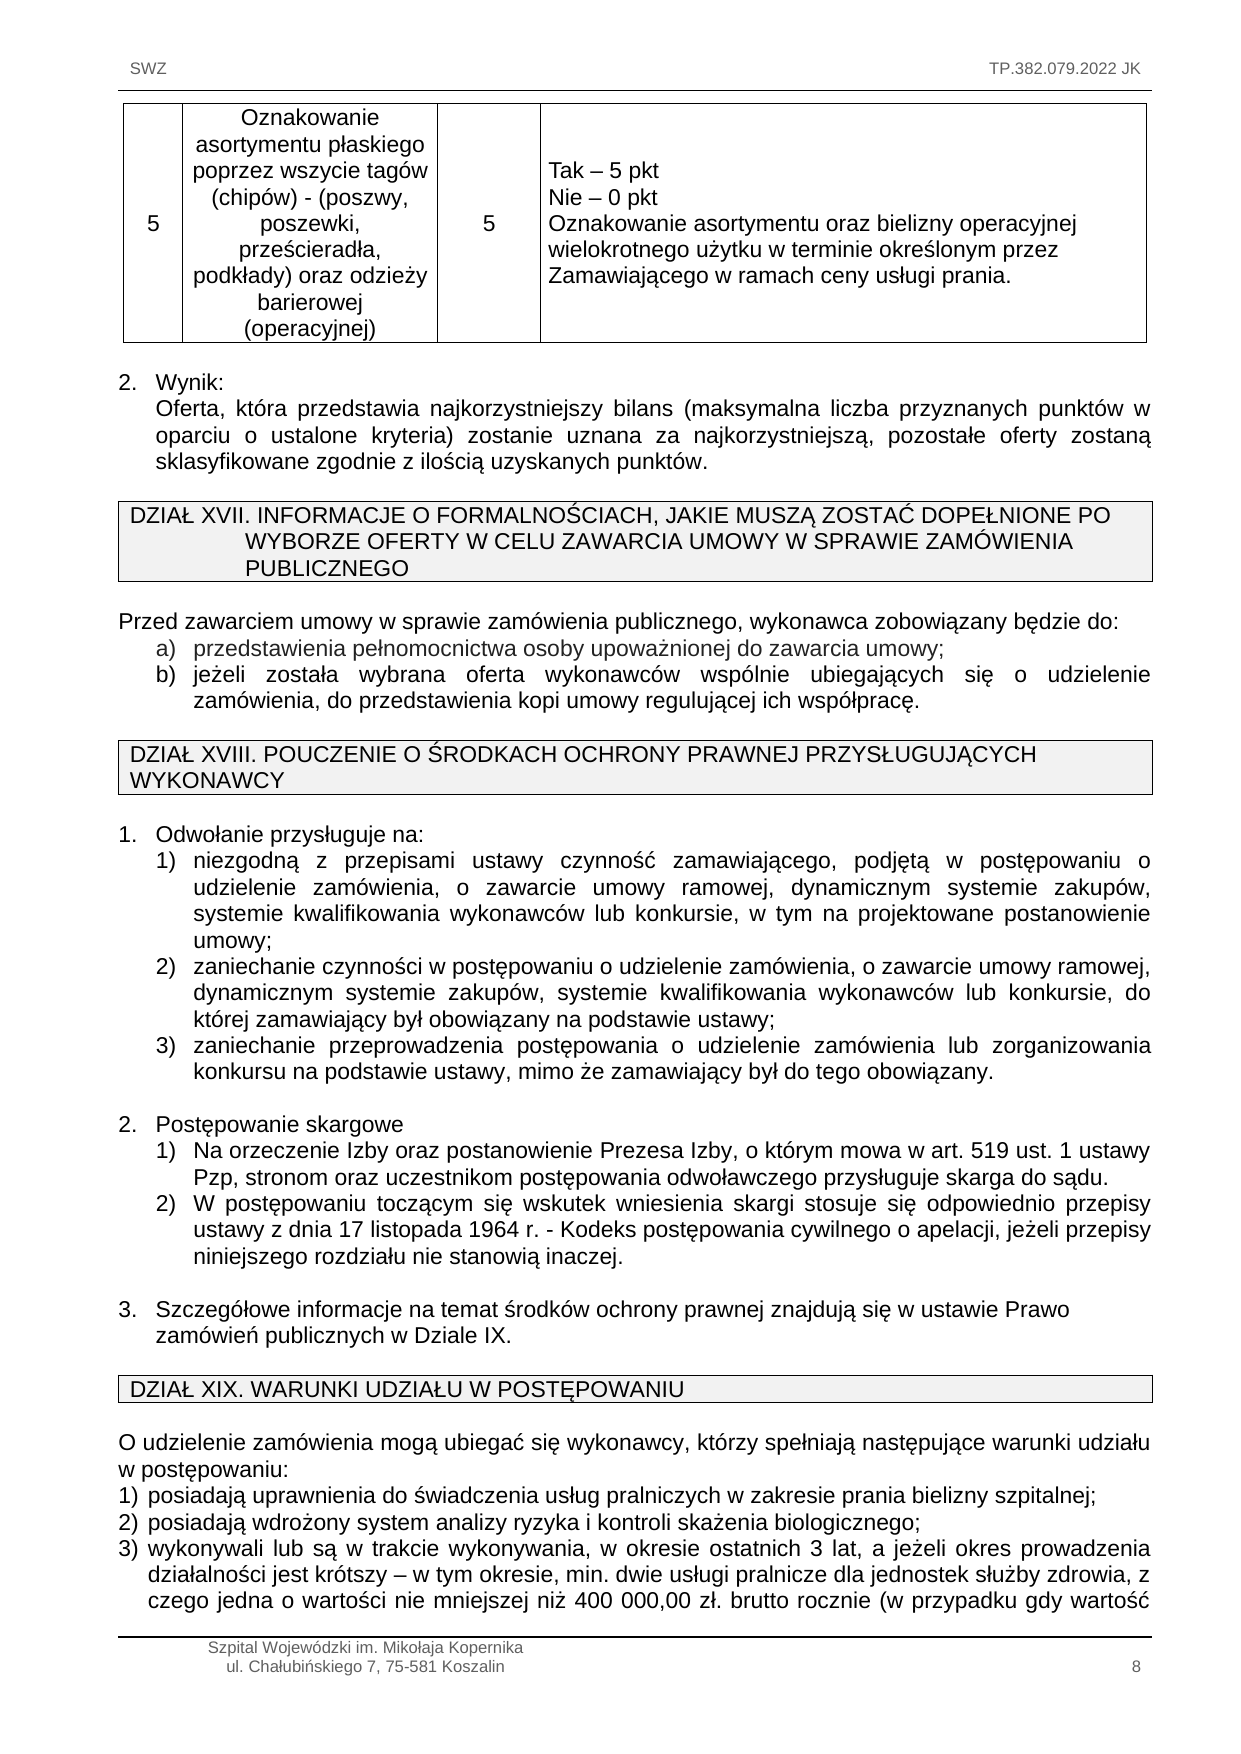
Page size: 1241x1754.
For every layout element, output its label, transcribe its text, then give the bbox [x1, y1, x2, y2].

table_header DZIAŁ XVIII. POUCZENIE O ŚRODKACH OCHRONY PRAWNEJ PRZYSŁUGUJĄCYCH WYKONAWCY [119, 741, 1152, 794]
list zaniechanie czynności w postępowaniu o udzielenie zamówienia, o zawarcie umowy ramowej, dynamicznym systemie zakupów, systemie kwalifikowania wykonawców lub konkursie, do której zamawiający był obowiązany na podstawie ustawy; [156, 953, 1152, 1032]
text Przed zawarciem umowy w sprawie zamówienia publicznego, wykonawca zobowiązany będzie do: [118, 608, 1152, 634]
text 1) posiadają uprawnienia do świadczenia usług pralniczych w zakresie prania bielizny szpitalnej; [118, 1482, 1152, 1508]
list zaniechanie przeprowadzenia postępowania o udzielenie zamówienia lub zorganizowania konkursu na podstawie ustawy, mimo że zamawiający był do tego obowiązany. [156, 1032, 1152, 1085]
table_cell 5 [438, 104, 540, 342]
table_cell Oznakowanie asortymentu płaskiego poprzez wszycie tagów (chipów) - (poszwy, poszewki, prześcieradła, podkłady) oraz odzieży barierowej (operacyjnej) [183, 104, 437, 342]
list niezgodną z przepisami ustawy czynność zamawiającego, podjętą w postępowaniu o udzielenie zamówienia, o zawarcie umowy ramowej, dynamicznym systemie zakupów, systemie kwalifikowania wykonawców lub konkursie, w tym na projektowane postanowienie umowy; [156, 847, 1152, 953]
text 2) posiadają wdrożony system analizy ryzyka i kontroli skażenia biologicznego; [118, 1508, 1152, 1535]
list jeżeli została wybrana oferta wykonawców wspólnie ubiegających się o udzielenie zamówienia, do przedstawienia kopi umowy regulującej ich współpracę. [156, 661, 1152, 714]
list Na orzeczenie Izby oraz postanowienie Prezesa Izby, o którym mowa w art. 519 ust. 1 ustawy Pzp, stronom oraz uczestnikom postępowania odwoławczego przysługuje skarga do sądu. [156, 1137, 1152, 1190]
table_cell Tak – 5 pkt Nie – 0 pkt Oznakowanie asortymentu oraz bielizny operacyjnej wielokrotnego użytku w terminie określonym przez Zamawiającego w ramach ceny usługi prania. [541, 104, 1146, 342]
text Oferta, która przedstawia najkorzystniejszy bilans (maksymalna liczba przyznanych punktów w oparciu o ustalone kryteria) zostanie uznana za najkorzystniejszą, pozostałe oferty zostaną sklasyfikowane zgodnie z ilością uzyskanych punktów. [155, 395, 1152, 474]
table_cell 5 [124, 104, 182, 342]
table_header DZIAŁ XIX. WARUNKI UDZIAŁU W POSTĘPOWANIU [119, 1376, 1152, 1402]
list Szczegółowe informacje na temat środków ochrony prawnej znajdują się w ustawie Prawo zamówień publicznych w Dziale IX. [118, 1296, 1152, 1348]
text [118, 1535, 1152, 1614]
list przedstawienia pełnomocnictwa osoby upoważnionej do zawarcia umowy; [156, 634, 1152, 661]
list Postępowanie skargowe [118, 1111, 1152, 1137]
list W postępowaniu toczącym się wskutek wniesienia skargi stosuje się odpowiednio przepisy ustawy z dnia 17 listopada 1964 r. - Kodeks postępowania cywilnego o apelacji, jeżeli przepisy niniejszego rozdziału nie stanowią inaczej. [156, 1190, 1152, 1269]
table_header DZIAŁ XVII. INFORMACJE O FORMALNOŚCIACH, JAKIE MUSZĄ ZOSTAĆ DOPEŁNIONE PO WYBORZE OFERTY W CELU ZAWARCIA UMOWY W SPRAWIE ZAMÓWIENIA PUBLICZNEGO [119, 502, 1152, 581]
text O udzielenie zamówienia mogą ubiegać się wykonawcy, którzy spełniają następujące warunki udziału w postępowaniu: [118, 1429, 1152, 1482]
list Wynik: [118, 369, 1152, 395]
list Odwołanie przysługuje na: [118, 821, 1152, 847]
